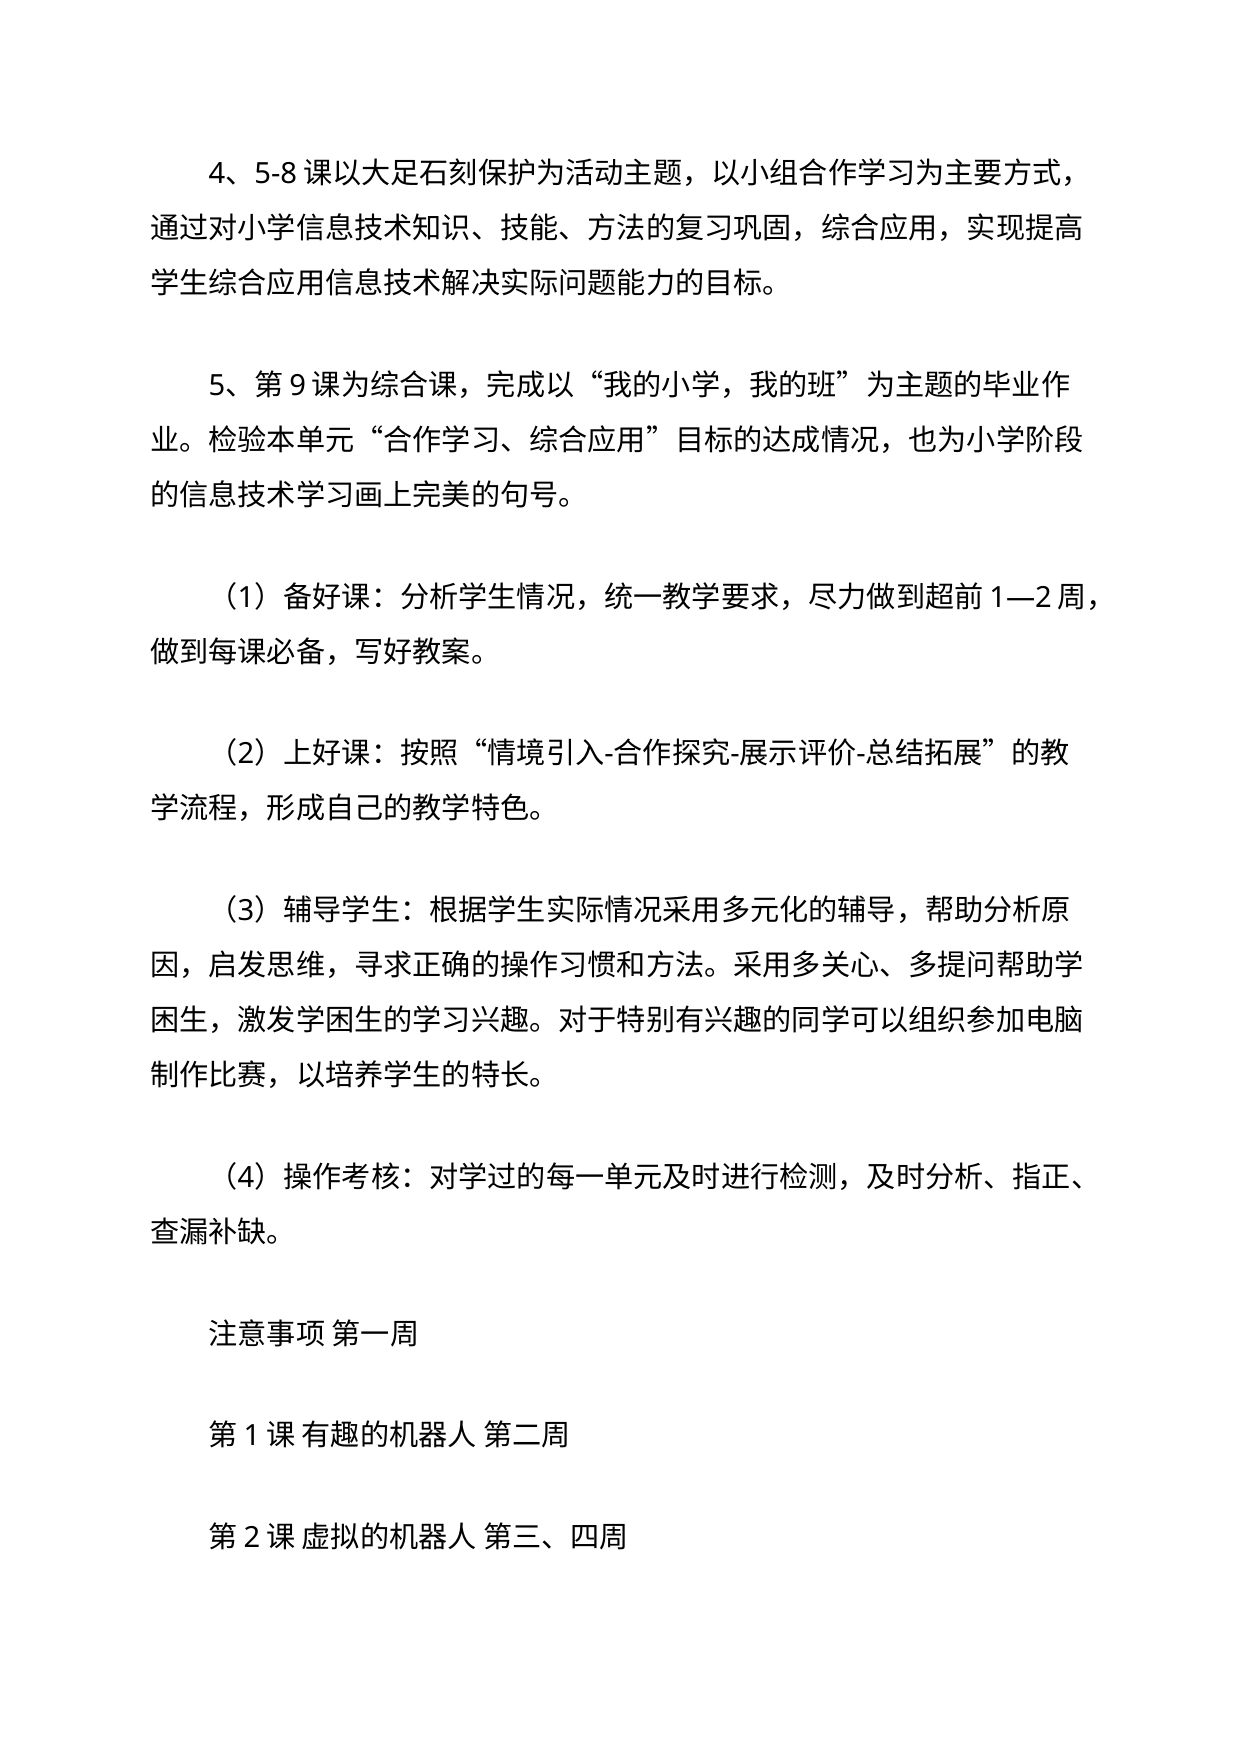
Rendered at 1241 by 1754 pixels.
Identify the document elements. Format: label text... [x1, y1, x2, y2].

text （4）操作考核：对学过的每一单元及时进行检测，及时分析、指正、查漏补缺。 [150, 1153, 1090, 1251]
text 第1课 有趣的机器人 第二周 [150, 1412, 1090, 1454]
text 注意事项 第一周 [150, 1310, 1090, 1352]
text 5、第9课为综合课，完成以“我的小学，我的班”为主题的毕业作业。检验本单元“合作学习、综合应用”目标的达成情况，也为小学阶段的信息技术学习画上完美的句号。 [150, 362, 1090, 514]
text 4、5-8课以大足石刻保护为活动主题，以小组合作学习为主要方式，通过对小学信息技术知识、技能、方法的复习巩固，综合应用，实现提高学生综合应用信息技术解决实际问题能力的目标。 [150, 150, 1090, 302]
text （2）上好课：按照“情境引入-合作探究-展示评价-总结拓展”的教学流程，形成自己的教学特色。 [150, 730, 1090, 827]
text （1）备好课：分析学生情况，统一教学要求，尽力做到超前1—2周，做到每课必备，写好教案。 [150, 573, 1090, 671]
text 第2课 虚拟的机器人 第三、四周 [150, 1514, 1090, 1556]
text （3）辅导学生：根据学生实际情况采用多元化的辅导，帮助分析原因，启发思维，寻求正确的操作习惯和方法。采用多关心、多提问帮助学困生，激发学困生的学习兴趣。对于特别有兴趣的同学可以组织参加电脑制作比赛，以培养学生的特长。 [150, 887, 1090, 1094]
